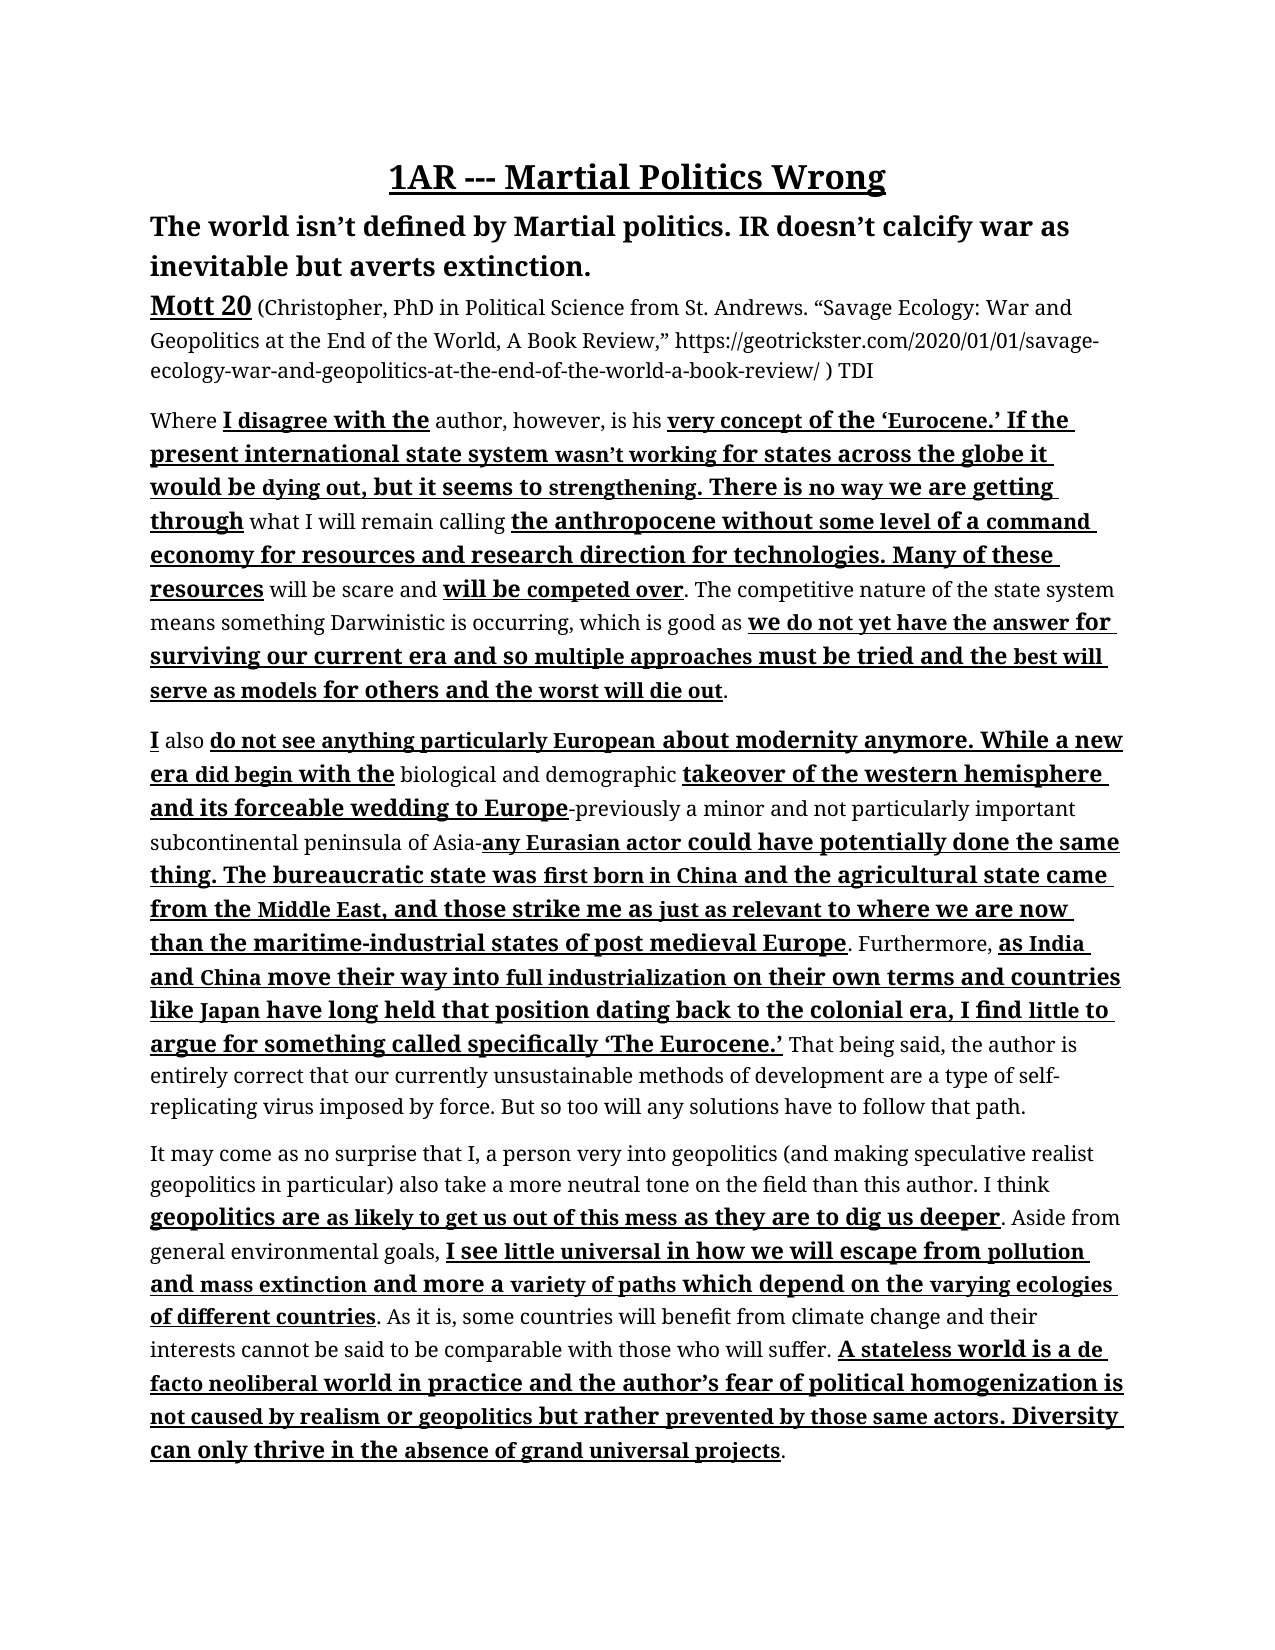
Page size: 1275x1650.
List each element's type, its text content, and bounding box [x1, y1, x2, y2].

subtitle The world isn’t defined by Martial politics. IR doesn’t calcify war as inevitable but averts extinction. [150, 207, 1125, 284]
text Mott 20 (Christopher, PhD in Political Science from St. Andrews. “Savage Ecology: War and Geopolitics at the End of the World, A Book Review,” https://geotrickster.com/2020/01/01/savage-ecology-war-and-geopolitics-at-the-end-of-the-world-a-book-review/ ) TDI [150, 287, 1125, 385]
subtitle 1AR --- Martial Politics Wrong [150, 154, 1125, 199]
text Where I disagree with the author, however, is his very concept of the ‘Eurocene.’ If the present international state system wasn’t working for states across the globe it would be dying out, but it seems to strengthening. There is no way we are getting through what I will remain calling the anthropocene without some level of a command economy for resources and research direction for technologies. Many of these resources will be scare and will be competed over. The competitive nature of the state system means something Darwinistic is occurring, which is good as we do not yet have the answer for surviving our current era and so multiple approaches must be tried and the best will serve as models for others and the worst will die out. [150, 404, 1125, 705]
text It may come as no surprise that I, a person very into geopolitics (and making speculative realist geopolitics in particular) also take a more neutral tone on the field than this author. I think geopolitics are as likely to get us out of this mess as they are to dig us deeper. Aside from general environmental goals, I see little universal in how we will escape from pollution and mass extinction and more a variety of paths which depend on the varying ecologies of different countries. As it is, some countries will benefit from climate change and their interests cannot be said to be comparable with those who will suffer. A stateless world is a de facto neoliberal world in practice and the author’s fear of political homogenization is not caused by realism or geopolitics but rather prevented by those same actors. Diversity can only thrive in the absence of grand universal projects. [150, 1139, 1125, 1465]
text I also do not see anything particularly European about modernity anymore. While a new era did begin with the biological and demographic takeover of the western hemisphere and its forceable wedding to Europe-previously a minor and not particularly important subcontinental peninsula of Asia-any Eurasian actor could have potentially done the same thing. The bureaucratic state was first born in China and the agricultural state came from the Middle East, and those strike me as just as relevant to where we are now than the maritime-industrial states of post medieval Europe. Furthermore, as India and China move their way into full industrialization on their own terms and countries like Japan have long held that position dating back to the colonial era, I find little to argue for something called specifically ‘The Eurocene.’ That being said, the author is entirely correct that our currently unsustainable methods of development are a type of self-replicating virus imposed by force. But so too will any solutions have to follow that path. [150, 724, 1125, 1121]
